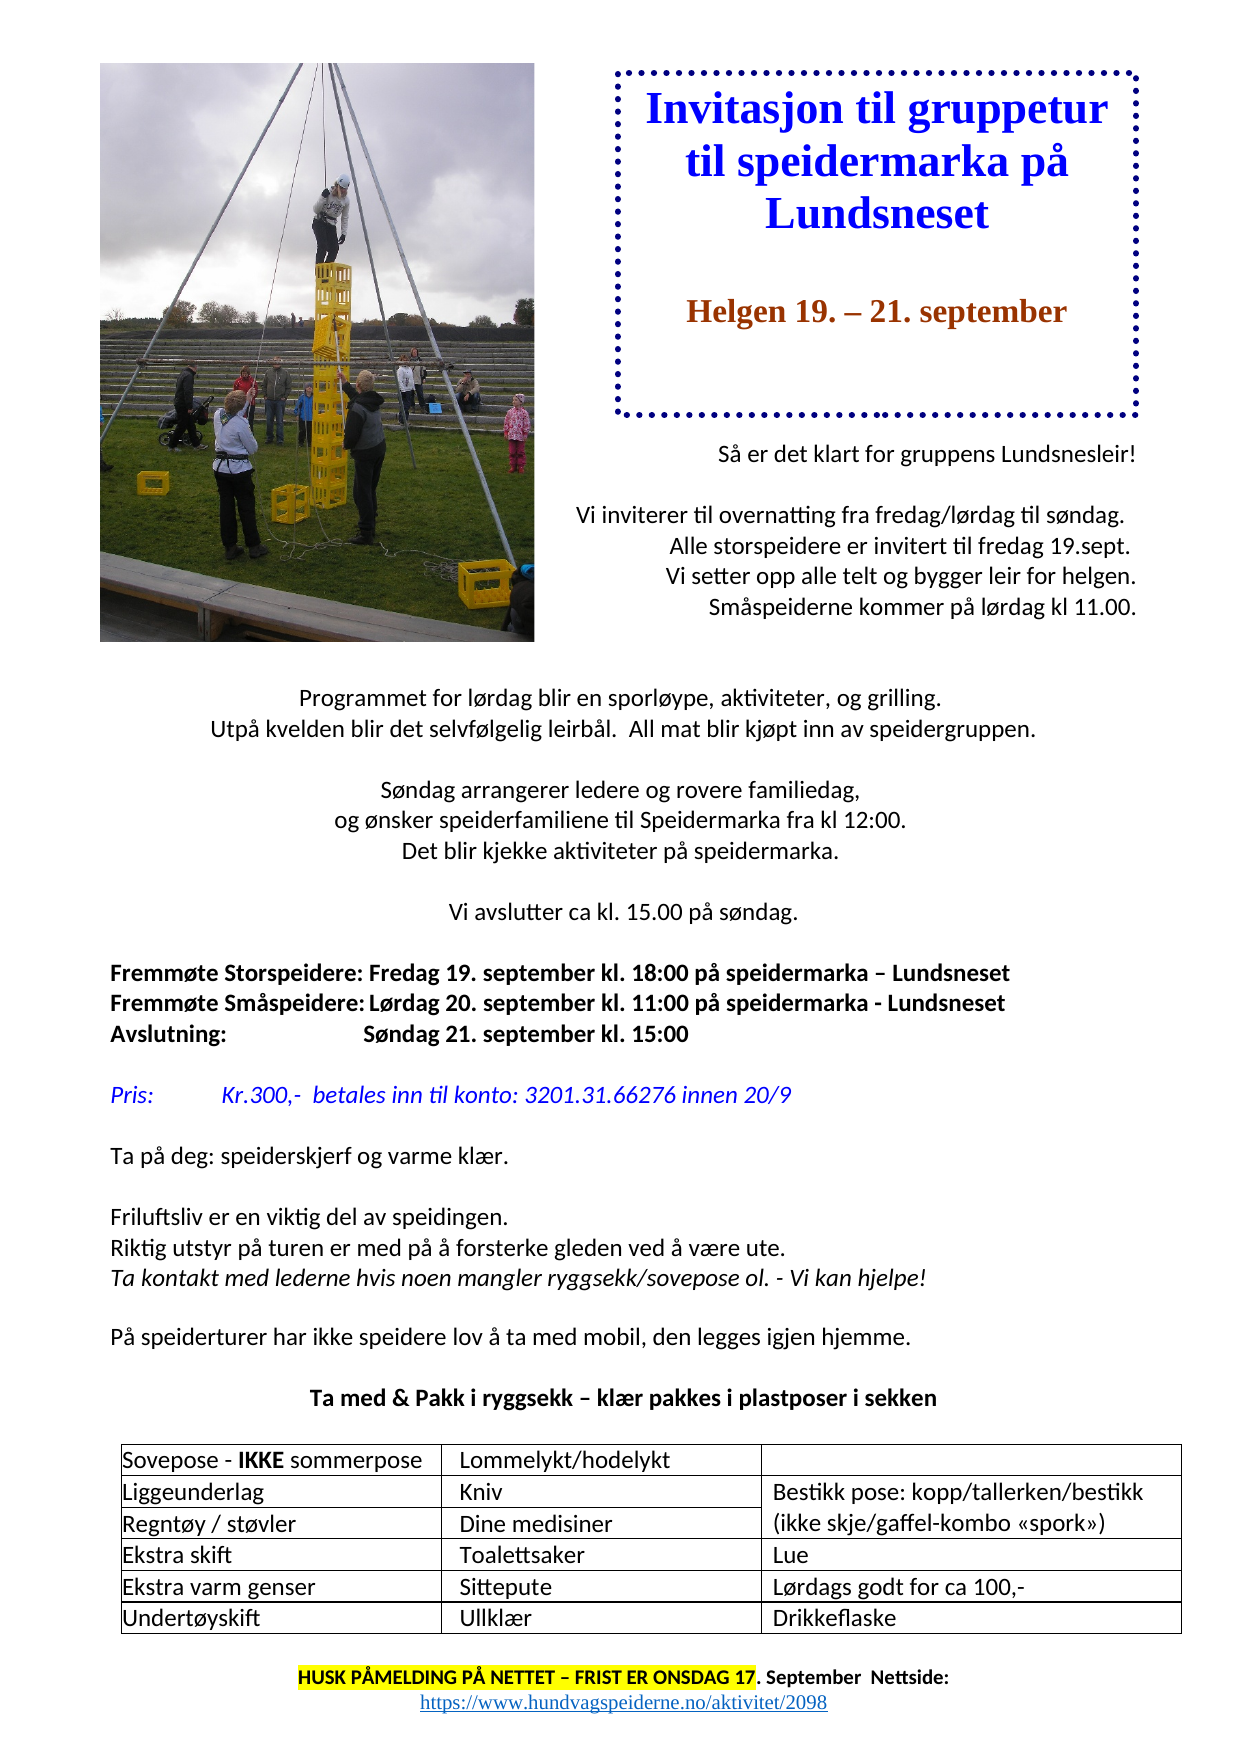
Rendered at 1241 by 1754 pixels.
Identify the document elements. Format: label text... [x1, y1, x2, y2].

table_cell Ekstra skift [122, 1539, 441, 1570]
table_cell Ullklær [442, 1603, 761, 1633]
text Programmet for lørdag blir en sporløype, aktiviteter, og grilling. Utpå kvelden blir det selvfølgelig leirbål. All mat blir kjøpt inn av speidergruppen. [110, 652, 1137, 743]
table_header [762, 1445, 1181, 1475]
table_cell Dine medisiner [442, 1508, 761, 1538]
table_cell Undertøyskift [122, 1603, 441, 1633]
table_cell Liggeunderlag [122, 1476, 441, 1507]
table_cell Lue [762, 1539, 1181, 1570]
table_cell Lørdags godt for ca 100,- [762, 1571, 1181, 1601]
text HUSK PÅMELDING PÅ NETTET – FRIST ER ONSDAG 17. September Nettside: https://www.hundvagspeiderne.no/aktivitet/2098 [110, 1664, 1137, 1714]
text Søndag arrangerer ledere og rovere familiedag, og ønsker speiderfamiliene til Speidermarka fra kl 12:00. Det blir kjekke aktiviteter på speidermarka. Vi avslutter ca kl. 15.00 på søndag. [110, 743, 1137, 927]
table_cell Drikkeflaske [762, 1603, 1181, 1633]
table_header Sovepose - IKKE sommerpose [122, 1445, 441, 1475]
text Fremmøte Storspeidere: Fredag 19. september kl. 18:00 på speidermarka – Lundsneset [110, 957, 1137, 988]
table_cell Regntøy / støvler [122, 1508, 441, 1538]
text Avslutning: Søndag 21. september kl. 15:00 [110, 1018, 1137, 1049]
table_header Lommelykt/hodelykt [442, 1445, 761, 1475]
text På speiderturer har ikke speidere lov å ta med mobil, den legges igjen hjemme. [110, 1322, 1137, 1352]
text Fremmøte Småspeidere: Lørdag 20. september kl. 11:00 på speidermarka - Lundsneset [110, 988, 1137, 1018]
text Så er det klart for gruppens Lundsnesleir! Vi inviterer til overnatting fra fredag/lørdag til søndag. Alle storspeidere er invitert til fredag 19.sept. Vi setter opp alle telt og bygger leir for helgen. Småspeiderne kommer på lørdag kl 11.00. [535, 438, 1137, 621]
text Ta på deg: speiderskjerf og varme klær. [110, 1140, 1137, 1171]
text Friluftsliv er en viktig del av speidingen. Riktig utstyr på turen er med på å forsterke gleden ved å være ute. Ta kontakt med lederne hvis noen mangler ryggsekk/sovepose ol. - Vi kan hjelpe! [110, 1201, 1137, 1293]
table_cell Sittepute [442, 1571, 761, 1601]
table_cell Kniv [442, 1476, 761, 1507]
table_cell Bestikk pose: kopp/tallerken/bestikk (ikke skje/gaffel-kombo «spork») [762, 1476, 1181, 1538]
text Pris: Kr.300,- betales inn til konto: 3201.31.66276 innen 20/9 [110, 1079, 1137, 1110]
table_cell Ekstra varm genser [122, 1571, 441, 1601]
text Ta med & Pakk i ryggsekk – klær pakkes i plastposer i sekken [110, 1383, 1137, 1413]
table_cell Toalettsaker [442, 1539, 761, 1570]
picture [100, 63, 535, 642]
